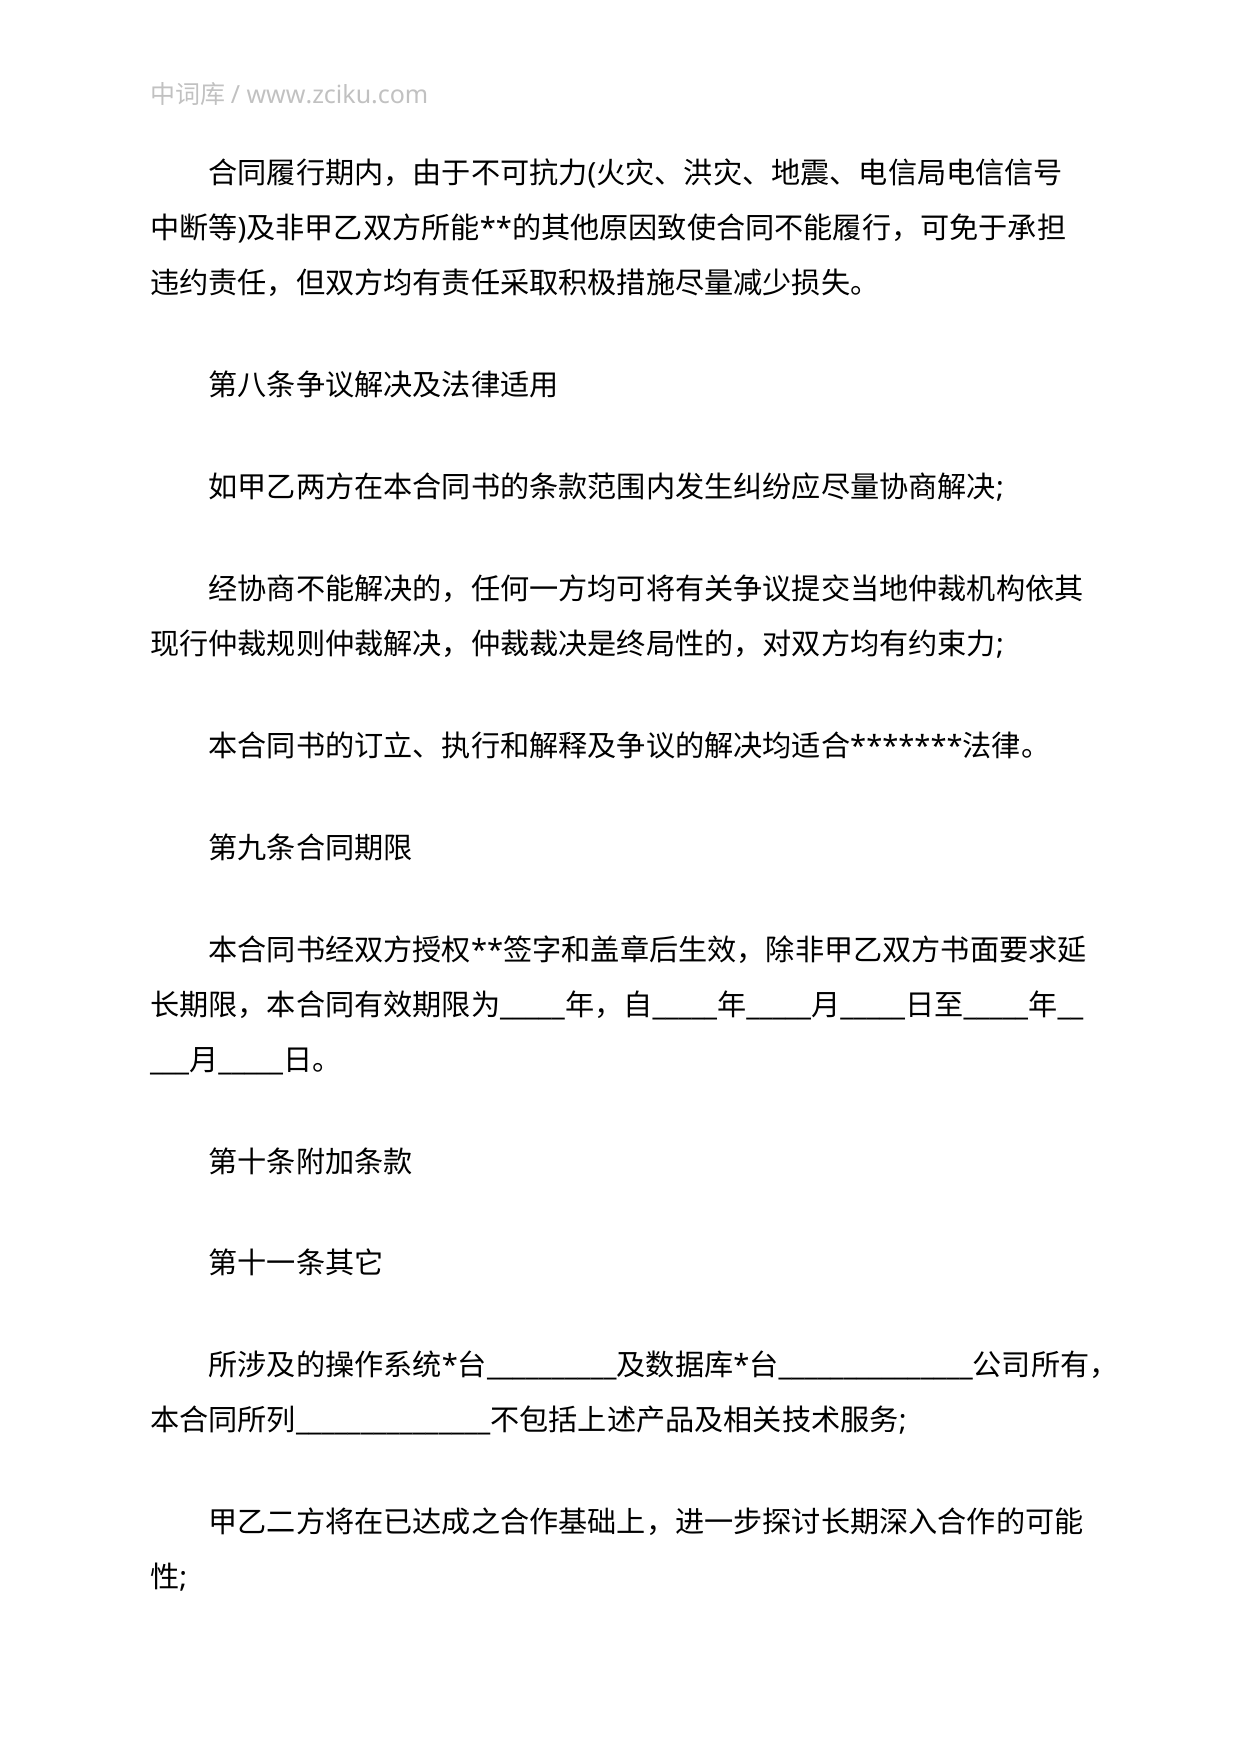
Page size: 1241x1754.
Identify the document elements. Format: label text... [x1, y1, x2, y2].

text 甲乙二方将在已达成之合作基础上，进一步探讨长期深入合作的可能性; [150, 1499, 1090, 1596]
text 第十条附加条款 [150, 1138, 1090, 1180]
text 如甲乙两方在本合同书的条款范围内发生纠纷应尽量协商解决; [150, 463, 1090, 506]
text 所涉及的操作系统*台__________及数据库*台_______________公司所有，本合同所列_______________不包括上述产品及相关技术服务; [150, 1342, 1090, 1439]
text 本合同书经双方授权**签字和盖章后生效，除非甲乙双方书面要求延长期限，本合同有效期限为_____年，自_____年_____月_____日至_____年_____月_____日。 [150, 926, 1090, 1078]
text 经协商不能解决的，任何一方均可将有关争议提交当地仲裁机构依其现行仲裁规则仲裁解决，仲裁裁决是终局性的，对双方均有约束力; [150, 566, 1090, 663]
text 第九条合同期限 [150, 824, 1090, 867]
text 第十一条其它 [150, 1240, 1090, 1282]
text 第八条争议解决及法律适用 [150, 362, 1090, 404]
text 本合同书的订立、执行和解释及争议的解决均适合*******法律。 [150, 722, 1090, 765]
text 合同履行期内，由于不可抗力(火灾、洪灾、地震、电信局电信信号中断等)及非甲乙双方所能**的其他原因致使合同不能履行，可免于承担违约责任，但双方均有责任采取积极措施尽量减少损失。 [150, 150, 1090, 302]
